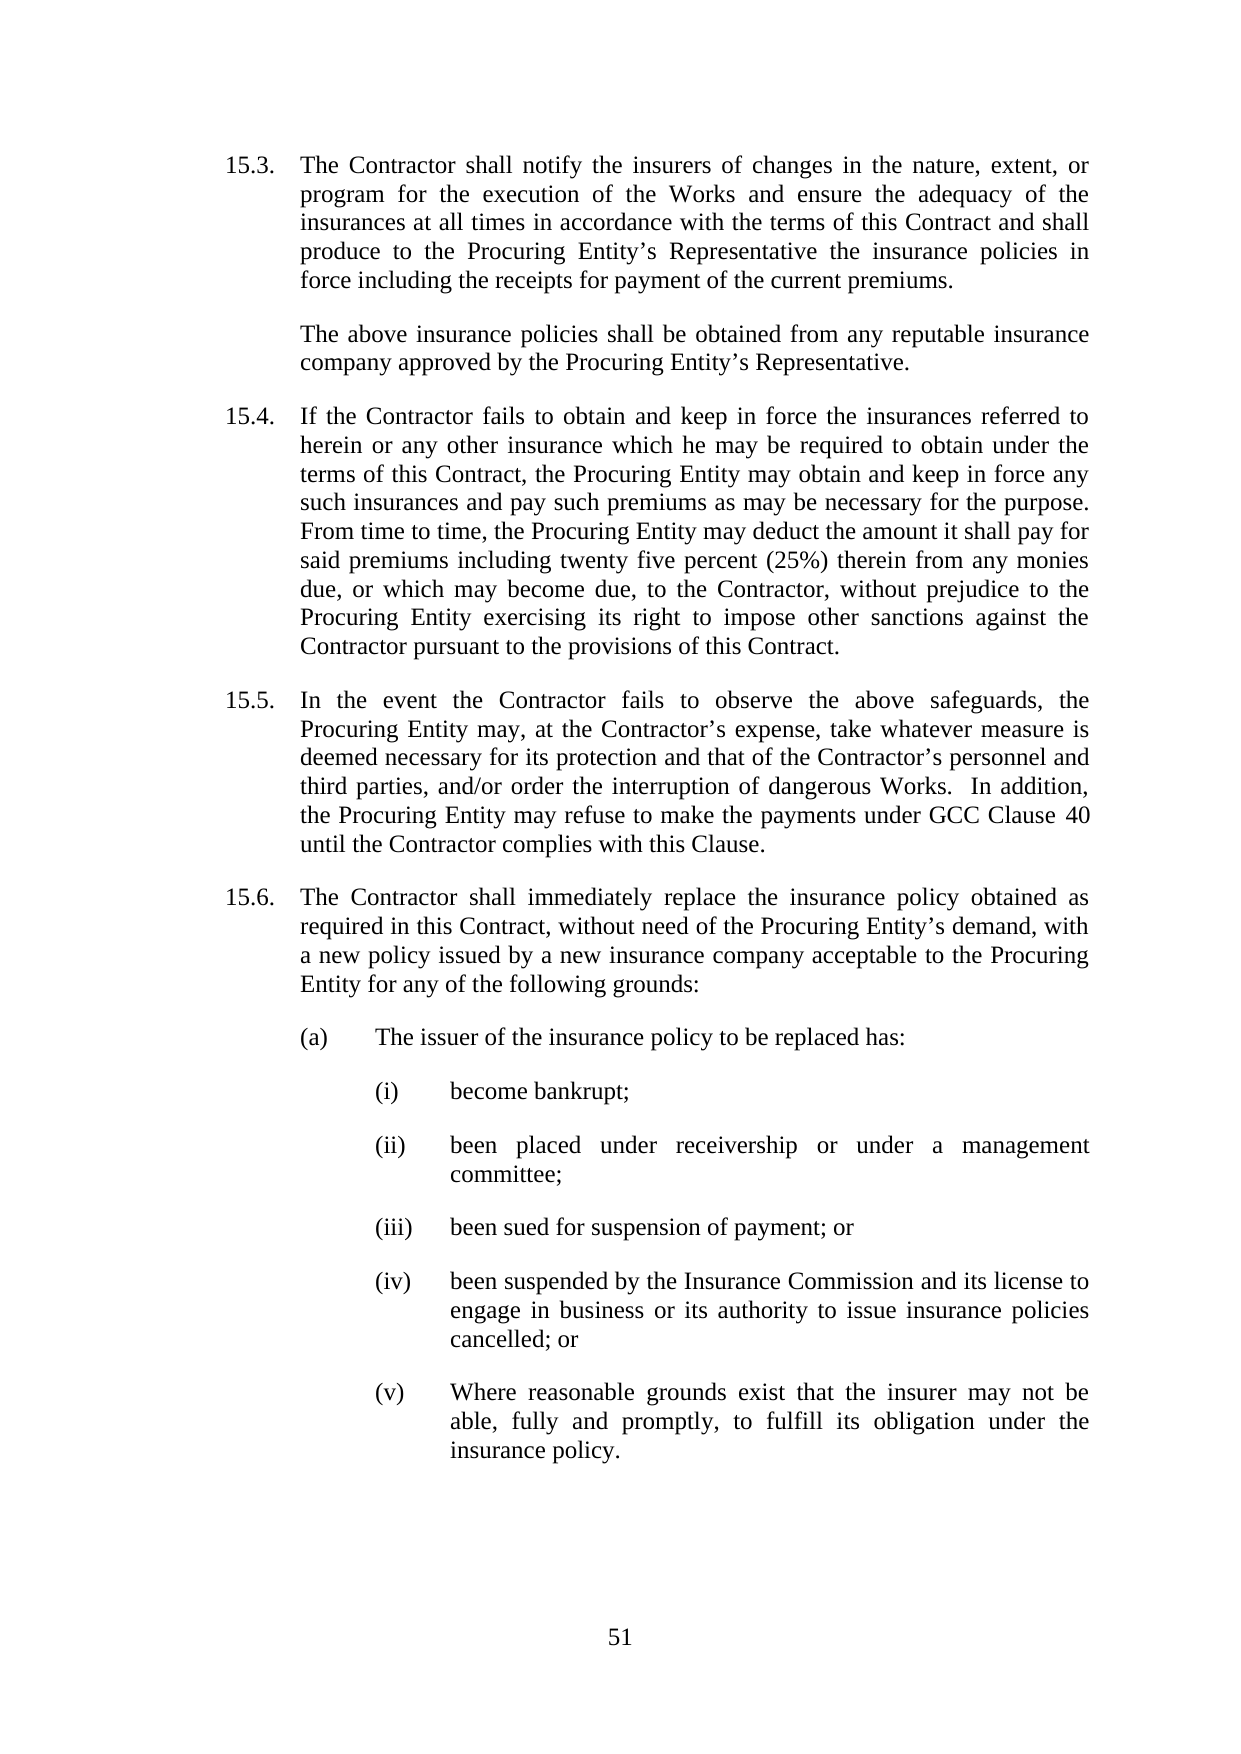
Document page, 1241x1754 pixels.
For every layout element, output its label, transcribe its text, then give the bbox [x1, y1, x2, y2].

list The above insurance policies shall be obtained from any reputable insurance company approved by the Procuring Entity’s Representative. [300, 319, 1090, 376]
text In the event the Contractor fails to observe the above safeguards, the Procuring Entity may, at the Contractor’s expense, take whatever measure is deemed necessary for its protection and that of the Contractor’s personnel and third parties, and/or order the interruption of dangerous Works. In addition, the Procuring Entity may refuse to make the payments under GCC Clause until the Contractor complies with this Clause. [225, 685, 1090, 857]
text The Contractor shall immediately replace the insurance policy obtained as required in this Contract, without need of the Procuring Entity’s demand, with a new policy issued by a new insurance company acceptable to the Procuring Entity for any of the following grounds: [225, 882, 1090, 997]
list been suspended by the Insurance Commission and its license to engage in business or its authority to issue insurance policies cancelled; or [375, 1266, 1090, 1352]
text If the Contractor fails to obtain and keep in force the insurances referred to herein or any other insurance which he may be required to obtain under the terms of this Contract, the Procuring Entity may obtain and keep in force any such insurances and pay such premiums as may be necessary for the purpose. From time to time, the Procuring Entity may deduct the amount it shall pay for said premiums including twenty five percent (25%) therein from any monies due, or which may become due, to the Contractor, without prejudice to the Procuring Entity exercising its right to impose other sanctions against the Contractor pursuant to the provisions of this Contract. [225, 401, 1090, 660]
list become bankrupt; [375, 1076, 1090, 1105]
list The issuer of the insurance policy to be replaced has: [300, 1022, 1090, 1051]
text The Contractor shall notify the insurers of changes in the nature, extent, or program for the execution of the Works and ensure the adequacy of the insurances at all times in accordance with the terms of this Contract and shall produce to the Procuring Entity’s Representative the insurance policies in force including the receipts for payment of the current premiums. [225, 150, 1090, 294]
list been sued for suspension of payment; or [375, 1212, 1090, 1241]
list Where reasonable grounds exist that the insurer may not be able, fully and promptly, to fulfill its obligation under the insurance policy. [375, 1377, 1090, 1464]
list been placed under receivership or under a management committee; [375, 1130, 1090, 1187]
